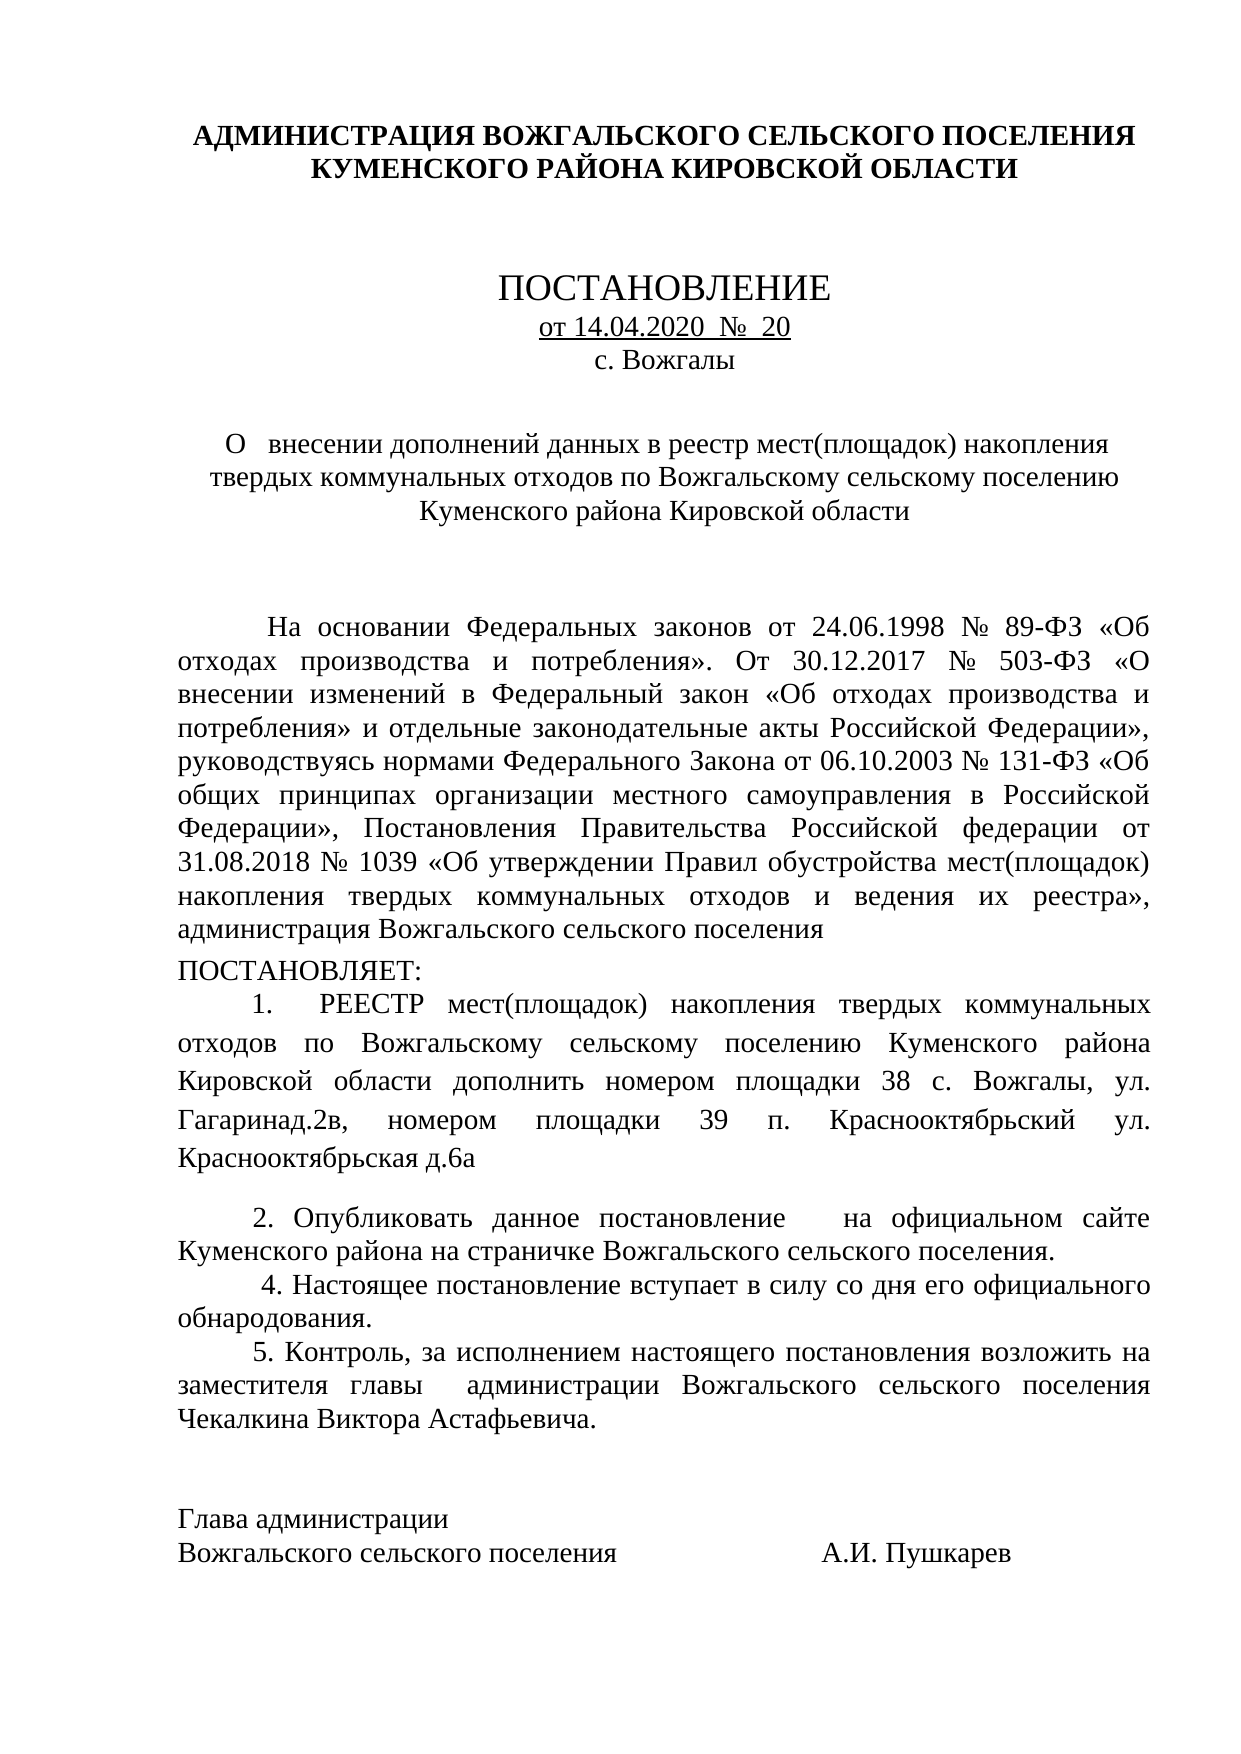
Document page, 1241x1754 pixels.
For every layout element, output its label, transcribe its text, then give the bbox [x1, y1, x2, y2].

text ПОСТАНОВЛЕНИЕ [177, 266, 1152, 309]
text 4. Настоящее постановление вступает в силу со дня его официального обнародования. [177, 1267, 1152, 1334]
text от 14.04.2020 № 20 [177, 309, 1152, 342]
text О внесении дополнений данных в реестр мест(площадок) накопления твердых коммунальных отходов по Вожгальскому сельскому поселению Куменского района Кировской области [177, 426, 1152, 527]
text КУМЕНСКОГО РАЙОНА КИРОВСКОЙ ОБЛАСТИ [177, 152, 1152, 185]
text АДМИНИСТРАЦИЯ ВОЖГАЛЬСКОГО СЕЛЬСКОГО ПОСЕЛЕНИЯ [177, 118, 1152, 152]
text Вожгальского сельского поселения А.И. Пушкарев [177, 1535, 1152, 1569]
text 1. РЕЕСТР мест(площадок) накопления твердых коммунальных отходов по Вожгальскому сельскому поселению Куменского района Кировской области дополнить номером площадки 38 с. Вожгалы, ул. Гагаринад.2в, номером площадки 39 п. Краснооктябрьский ул. Краснооктябрьская д.6а [177, 986, 1152, 1174]
text с. Вожгалы [177, 342, 1152, 376]
text ПОСТАНОВЛЯЕТ: [177, 953, 1152, 986]
text На основании Федеральных законов от 24.06.1998 № 89-ФЗ «Об отходах производства и потребления». От 30.12.2017 № 503-ФЗ «О внесении изменений в Федеральный закон «Об отходах производства и потребления» и отдельные законодательные акты Российской Федерации», руководствуясь нормами Федерального Закона от 06.10.2003 № 131-ФЗ «Об общих принципах организации местного самоуправления в Российской Федерации», Постановления Правительства Российской федерации от 31.08.2018 № 1039 «Об утверждении Правил обустройства мест(площадок) накопления твердых коммунальных отходов и ведения их реестра», администрация Вожгальского сельского поселения [177, 609, 1152, 945]
text 2. Опубликовать данное постановление на официальном сайте Куменского района на страничке Вожгальского сельского поселения. [177, 1200, 1152, 1267]
text 5. Контроль, за исполнением настоящего постановления возложить на заместителя главы администрации Вожгальского сельского поселения Чекалкина Виктора Астафьевича. [177, 1334, 1152, 1434]
text Глава администрации [177, 1502, 1152, 1535]
